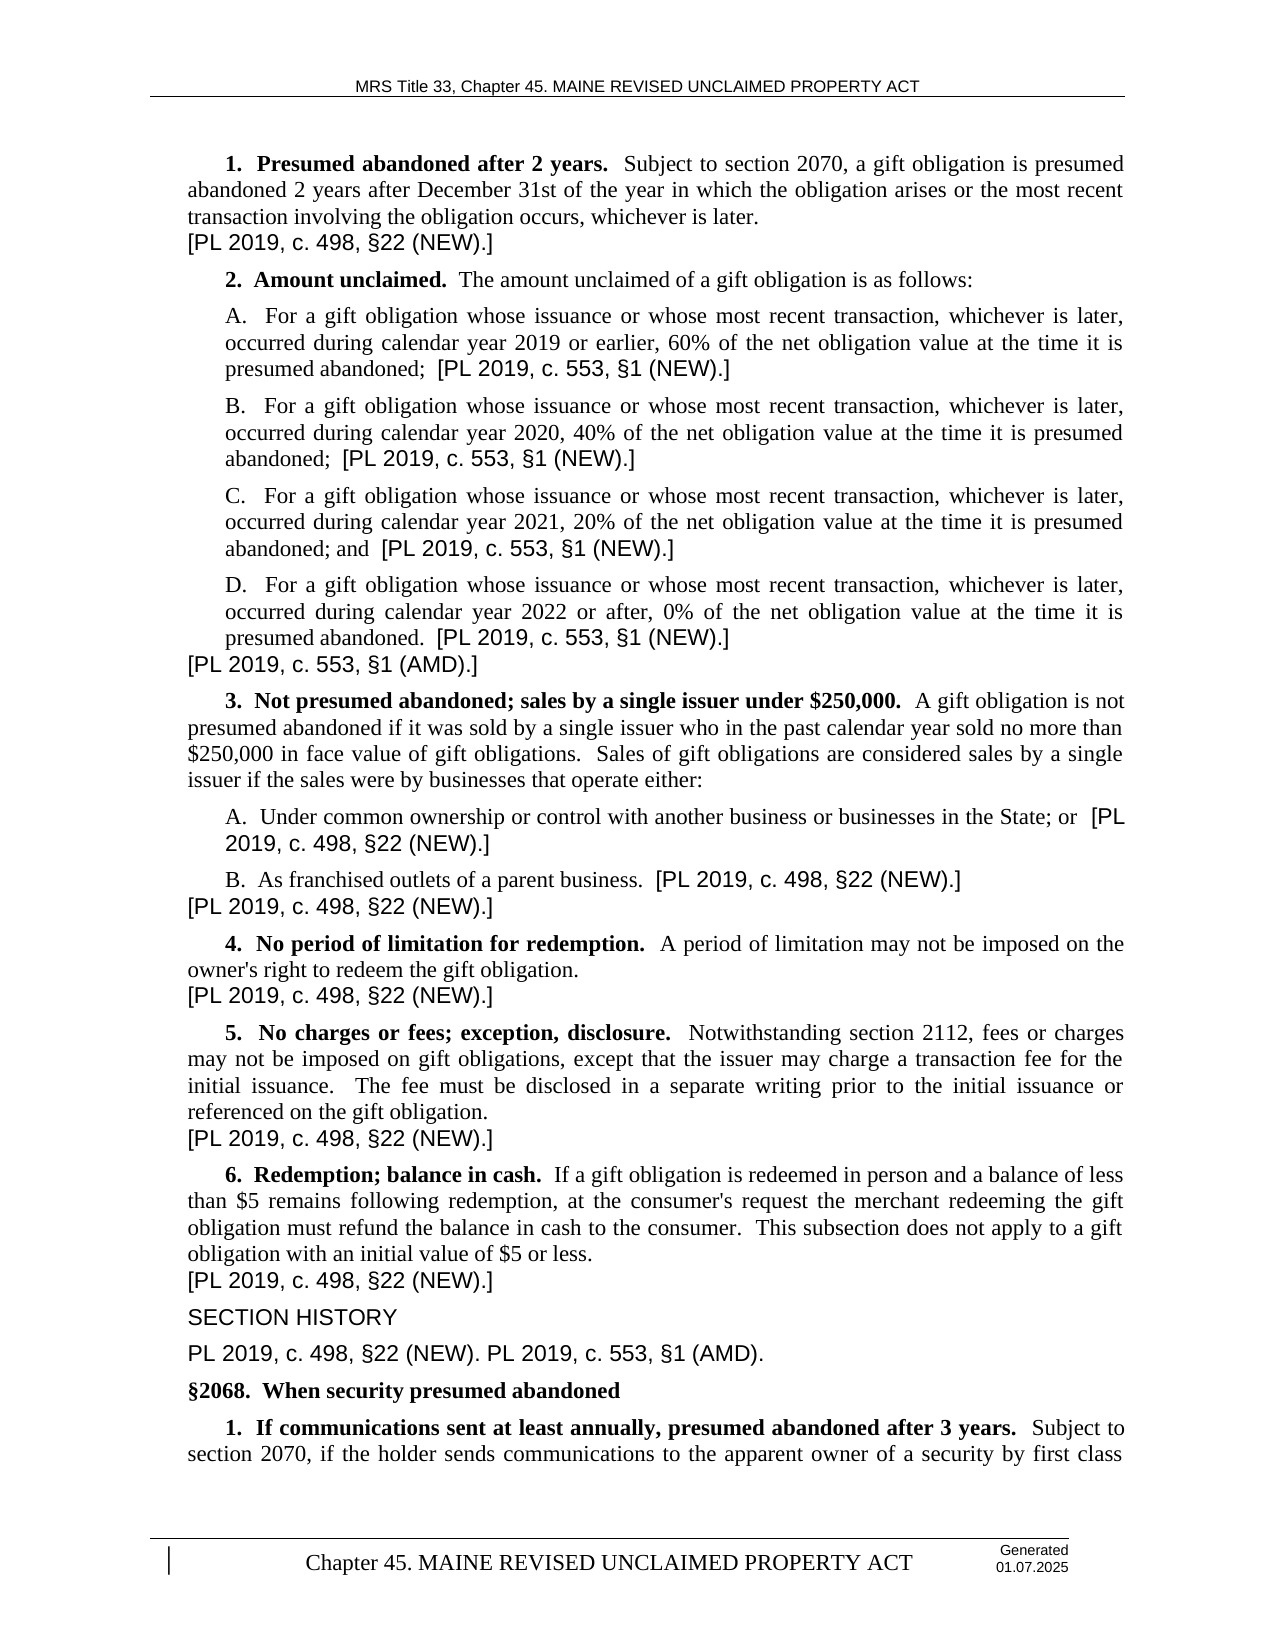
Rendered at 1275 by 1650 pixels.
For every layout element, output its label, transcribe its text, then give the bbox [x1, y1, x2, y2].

text SECTION HISTORY [187, 1303, 1125, 1330]
text D. For a gift obligation whose issuance or whose most recent transaction, whichever is later, occurred during calendar year 2022 or after, 0% of the net obligation value at the time it is presumed abandoned. [PL 2019, c. 553, §1 (NEW).] [225, 571, 1125, 651]
text [PL 2019, c. 498, §22 (NEW).] [187, 1124, 1125, 1151]
text §2068. When security presumed abandoned [187, 1377, 1125, 1403]
text [PL 2019, c. 498, §22 (NEW).] [187, 893, 1125, 919]
text A. Under common ownership or control with another business or businesses in the State; or [PL 2019, c. 498, §22 (NEW).] [225, 803, 1125, 856]
text PL 2019, c. 498, §22 (NEW). PL 2019, c. 553, §1 (AMD). [187, 1340, 1125, 1367]
text B. For a gift obligation whose issuance or whose most recent transaction, whichever is later, occurred during calendar year 2020, 40% of the net obligation value at the time it is presumed abandoned; [PL 2019, c. 553, §1 (NEW).] [225, 392, 1125, 471]
text 1. Presumed abandoned after 2 years. Subject to section 2070, a gift obligation is presumed abandoned 2 years after December 31st of the year in which the obligation arises or the most recent transaction involving the obligation occurs, whichever is later. [187, 150, 1125, 229]
text [PL 2019, c. 498, §22 (NEW).] [187, 229, 1125, 255]
text B. As franchised outlets of a parent business. [PL 2019, c. 498, §22 (NEW).] [225, 866, 1125, 893]
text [187, 1414, 1125, 1466]
text 3. Not presumed abandoned; sales by a single issuer under $250,000. A gift obligation is not presumed abandoned if it was sold by a single issuer who in the past calendar year sold no more than $250,000 in face value of gift obligations. Sales of gift obligations are considered sales by a single issuer if the sales were by businesses that operate either: [187, 687, 1125, 793]
text 5. No charges or fees; exception, disclosure. Notwithstanding section 2112, fees or charges may not be imposed on gift obligations, except that the issuer may charge a transaction fee for the initial issuance. The fee must be disclosed in a separate writing prior to the initial issuance or referenced on the gift obligation. [187, 1019, 1125, 1124]
text 4. No period of limitation for redemption. A period of limitation may not be imposed on the owner's right to redeem the gift obligation. [187, 929, 1125, 982]
text 6. Redemption; balance in cash. If a gift obligation is redeemed in person and a balance of less than $5 remains following redemption, at the consumer's request the merchant redeeming the gift obligation must refund the balance in cash to the consumer. This subsection does not apply to a gift obligation with an initial value of $5 or less. [187, 1161, 1125, 1267]
text [PL 2019, c. 498, §22 (NEW).] [187, 1267, 1125, 1293]
text [PL 2019, c. 498, §22 (NEW).] [187, 982, 1125, 1009]
text C. For a gift obligation whose issuance or whose most recent transaction, whichever is later, occurred during calendar year 2021, 20% of the net obligation value at the time it is presumed abandoned; and [PL 2019, c. 553, §1 (NEW).] [225, 482, 1125, 561]
text [PL 2019, c. 553, §1 (AMD).] [187, 651, 1125, 677]
text A. For a gift obligation whose issuance or whose most recent transaction, whichever is later, occurred during calendar year 2019 or earlier, 60% of the net obligation value at the time it is presumed abandoned; [PL 2019, c. 553, §1 (NEW).] [225, 303, 1125, 382]
text 2. Amount unclaimed. The amount unclaimed of a gift obligation is as follows: [187, 266, 1125, 292]
